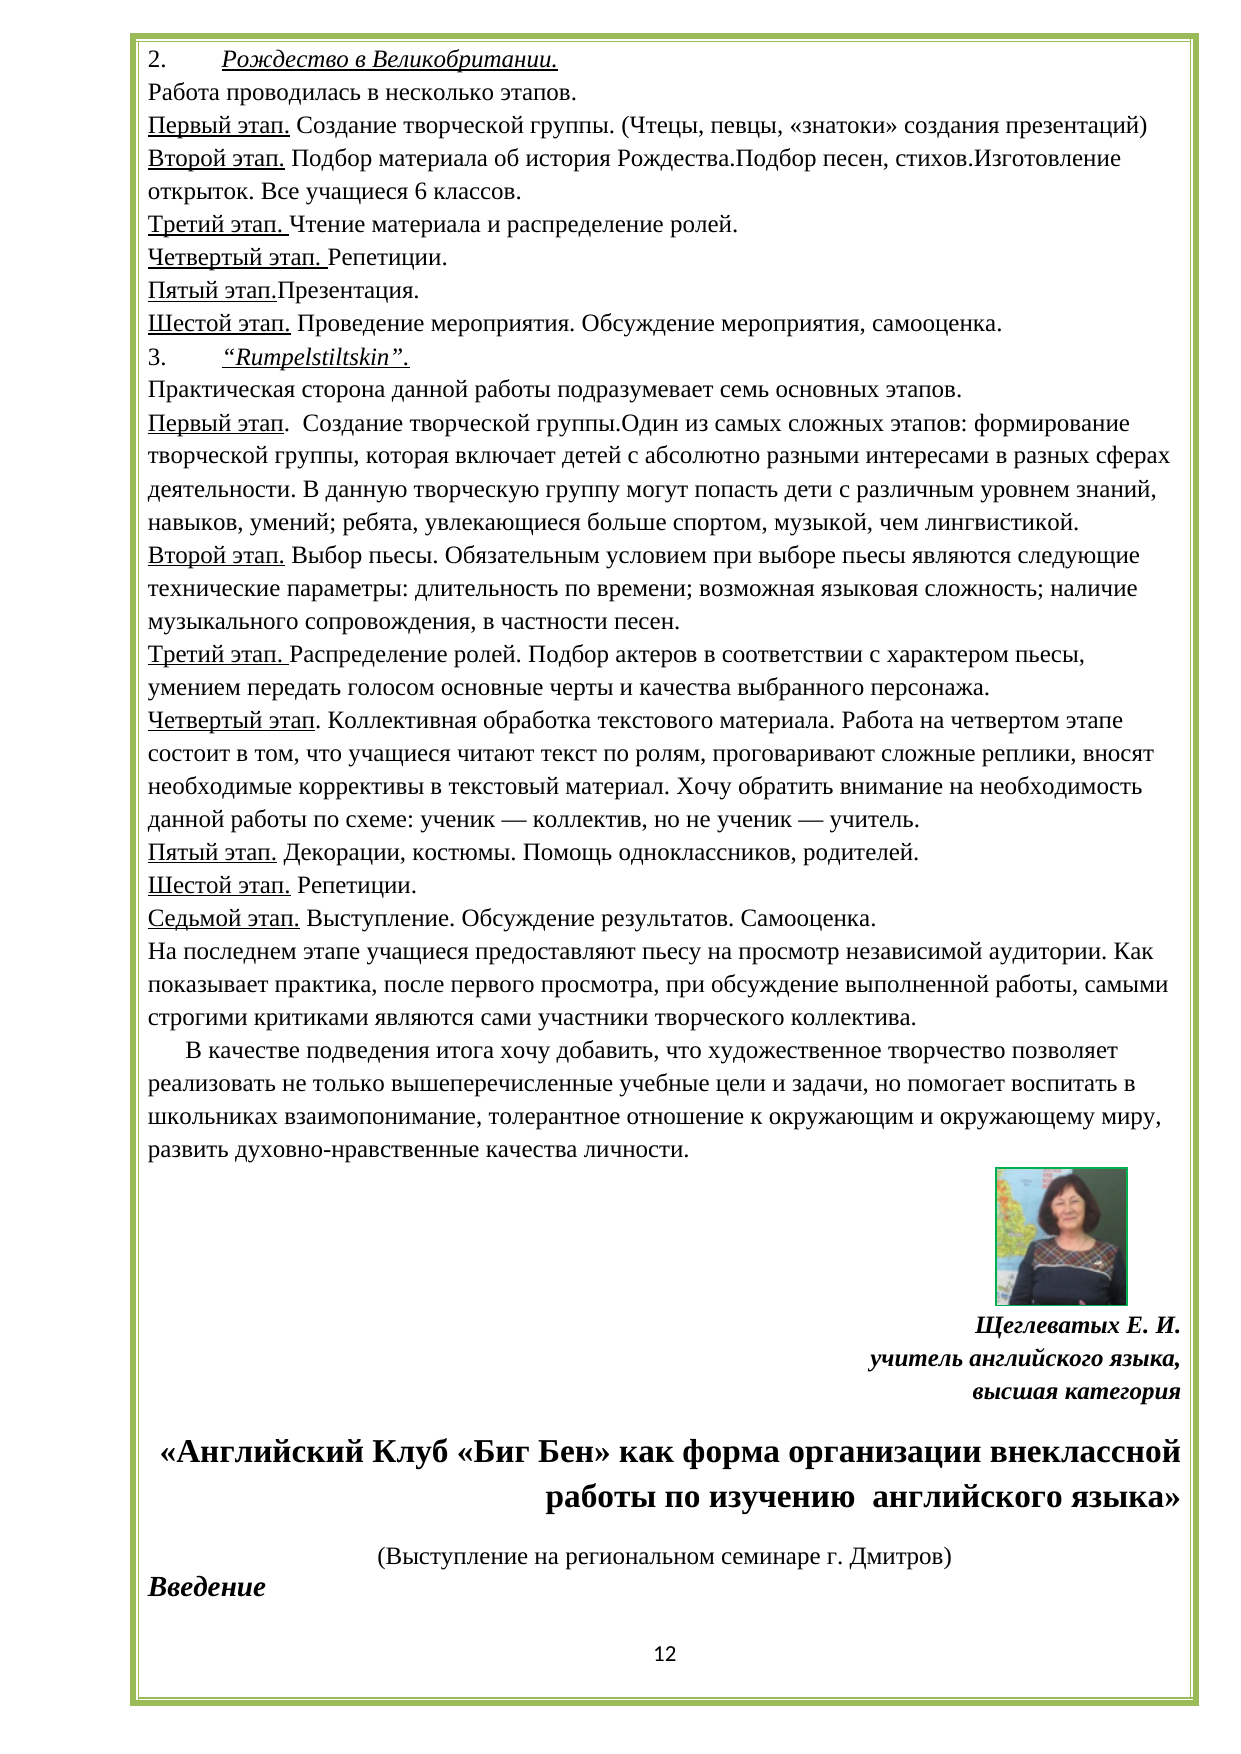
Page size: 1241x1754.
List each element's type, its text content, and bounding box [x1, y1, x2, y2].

text На последнем этапе учащиеся предоставляют пьесу на просмотр независимой аудитории. Как показывает практика, после первого просмотра, при обсуждение выполненной работы, самыми строгими критиками являются сами участники творческого коллектива. [148, 936, 1181, 1031]
text Седьмой этап. Выступление. Обсуждение результатов. Самооценка. [148, 903, 1181, 932]
text Второй этап. Подбор материала об история Рождества.Подбор песен, стихов.Изготовление открыток. Все учащиеся 6 классов. [148, 143, 1181, 205]
text Второй этап. Выбор пьесы. Обязательным условием при выборе пьесы являются следующие технические параметры: длительность по времени; возможная языковая сложность; наличие музыкального сопровождения, в частности песен. [148, 540, 1181, 634]
text Третий этап. Распределение ролей. Подбор актеров в соответствии с характером пьесы, умением передать голосом основные черты и качества выбранного персонажа. [148, 639, 1181, 701]
text Работа проводилась в несколько этапов. [148, 77, 1181, 106]
text «Английский Клуб «Биг Бен» как форма организации внеклассной работы по изучению английского языка» [148, 1432, 1181, 1514]
text учитель английского языка, [148, 1343, 1181, 1372]
text Практическая сторона данной работы подразумевает семь основных этапов. [148, 374, 1181, 403]
text Пятый этап. Декорации, костюмы. Помощь одноклассников, родителей. [148, 837, 1181, 866]
text Пятый этап.Презентация. [148, 276, 1181, 304]
text высшая категория [148, 1376, 1181, 1405]
text Четвертый этап. Репетиции. [148, 242, 1181, 271]
text (Выступление на региональном семинаре г. Дмитров) [148, 1541, 1181, 1569]
text Первый этап. Создание творческой группы.Один из самых сложных этапов: формирование творческой группы, которая включает детей с абсолютно разными интересами в разных сферах деятельности. В данную творческую группу могут попасть дети с различным уровнем знаний, навыков, умений; ребята, увлекающиеся больше спортом, музыкой, чем лингвистикой. [148, 408, 1181, 535]
text Введение [148, 1569, 1181, 1603]
text Третий этап. Чтение материала и распределение ролей. [148, 209, 1181, 238]
text Щеглеватых Е. И. [148, 1310, 1181, 1339]
text Шестой этап. Репетиции. [148, 870, 1181, 899]
text Четвертый этап. Коллективная обработка текстового материала. Работа на четвертом этапе состоит в том, что учащиеся читают текст по ролям, проговаривают сложные реплики, вносят необходимые коррективы в текстовый материал. Хочу обратить внимание на необходимость данной работы по схеме: ученик — коллектив, но не ученик — учитель. [148, 705, 1181, 833]
text В качестве подведения итога хочу добавить, что художественное творчество позволяет реализовать не только вышеперечисленные учебные цели и задачи, но помогает воспитать в школьниках взаимопонимание, толерантное отношение к окружающим и окружающему миру, развить духовно-нравственные качества личности. [148, 1035, 1181, 1163]
text Первый этап. Создание творческой группы. (Чтецы, певцы, «знатоки» создания презентаций) [148, 110, 1181, 139]
text Шестой этап. Проведение мероприятия. Обсуждение мероприятия, самооценка. [148, 308, 1181, 337]
text 3. “Rumpelstiltskin”. [148, 342, 1181, 370]
text 2. Рождество в Великобритании. [148, 44, 1181, 73]
picture [997, 1169, 1126, 1305]
